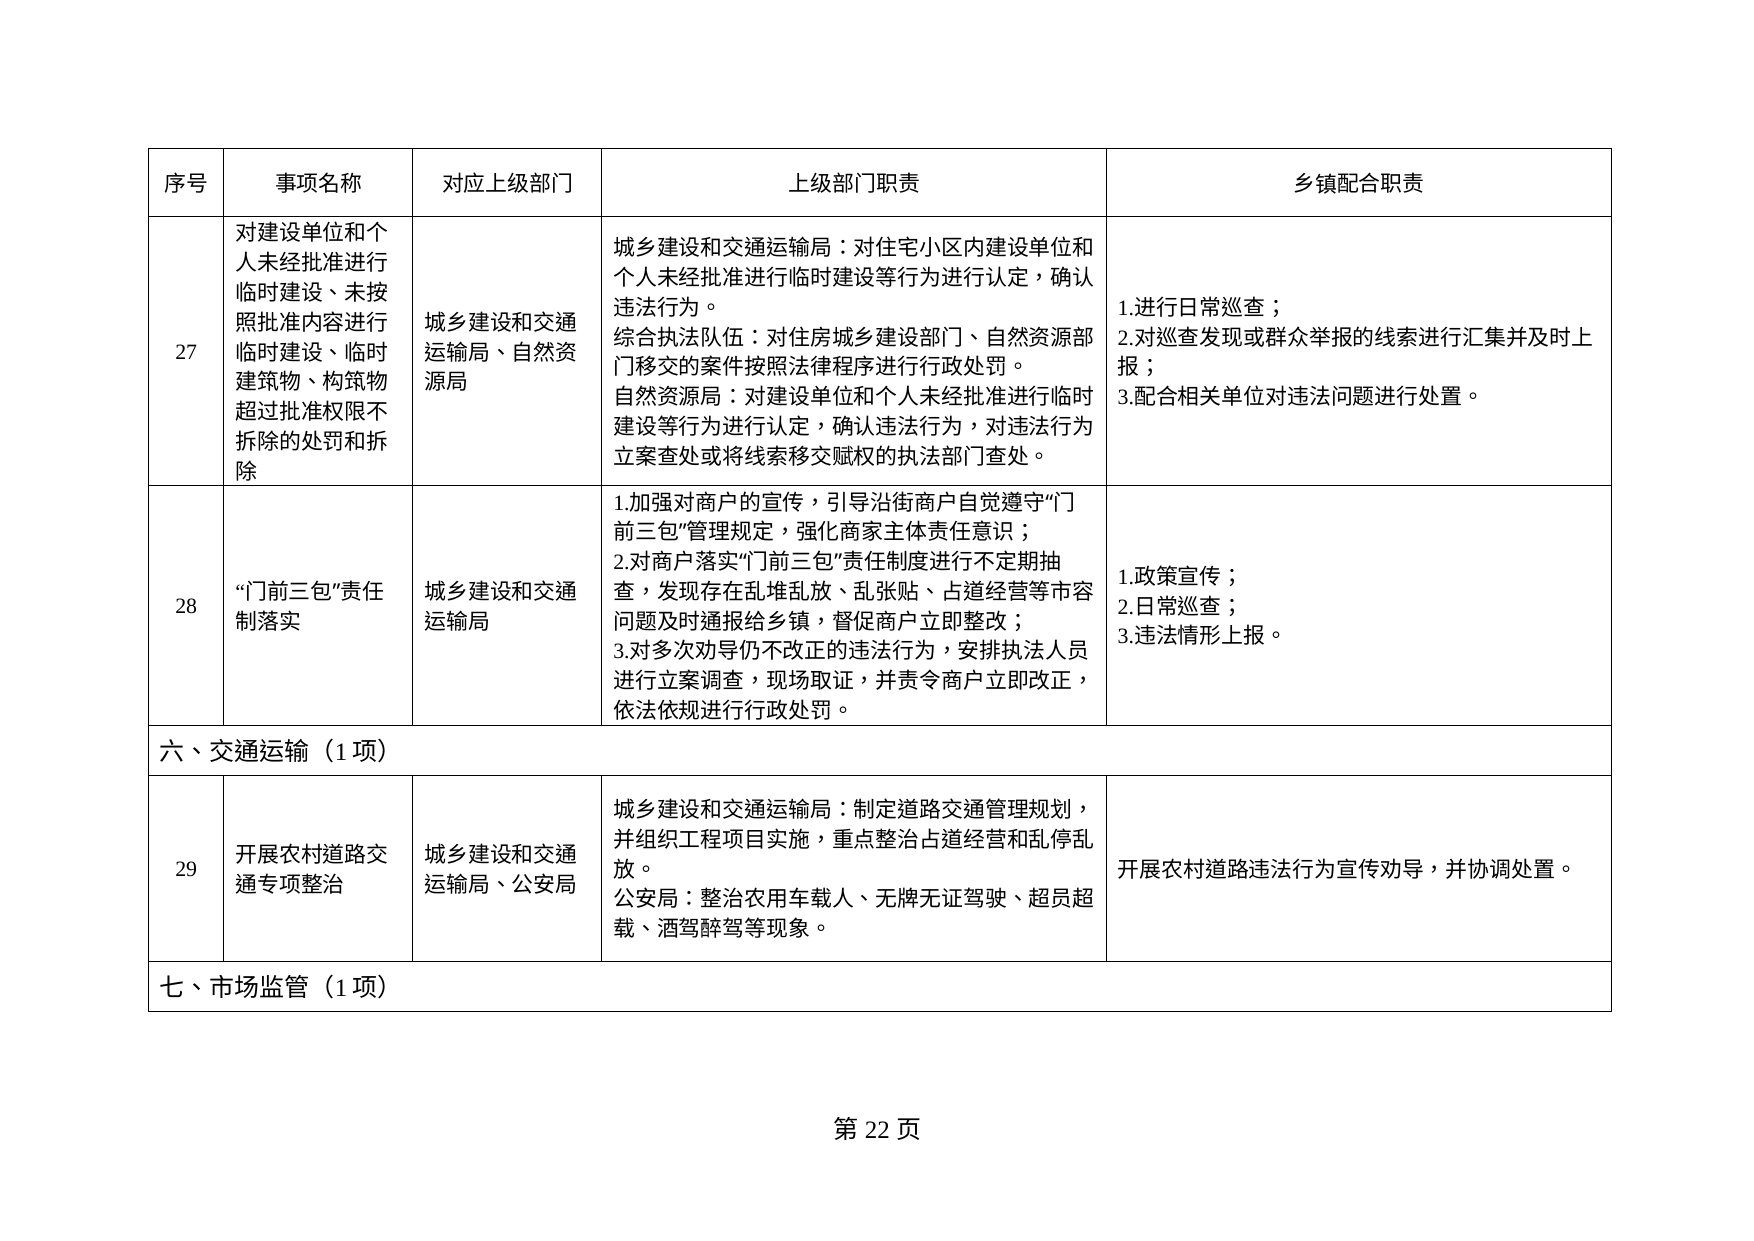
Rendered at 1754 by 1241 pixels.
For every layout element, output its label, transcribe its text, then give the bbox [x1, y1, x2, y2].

table_header 序号 [149, 149, 223, 216]
table_cell 开展农村道路违法行为宣传劝导，并协调处置。 [1107, 776, 1611, 961]
table_cell 对建设单位和个人未经批准进行临时建设、未按照批准内容进行临时建设、临时建筑物、构筑物超过批准权限不拆除的处罚和拆除 [224, 217, 412, 485]
table_header 对应上级部门 [413, 149, 601, 216]
table_header 事项名称 [224, 149, 412, 216]
table_cell “门前三包”责任制落实 [224, 486, 412, 725]
table_cell 27 [149, 217, 223, 485]
table_cell 1.进行日常巡查； 2.对巡查发现或群众举报的线索进行汇集并及时上报； 3.配合相关单位对违法问题进行处置。 [1107, 217, 1611, 485]
table_cell 城乡建设和交通运输局、公安局 [413, 776, 601, 961]
table_cell 29 [149, 776, 223, 961]
table_cell 城乡建设和交通运输局：制定道路交通管理规划，并组织工程项目实施，重点整治占道经营和乱停乱放。 公安局：整治农用车载人、无牌无证驾驶、超员超载、酒驾醉驾等现象。 [602, 776, 1106, 961]
table_cell 六、交通运输（1项） [149, 726, 1611, 775]
table_cell 1.加强对商户的宣传，引导沿街商户自觉遵守“门前三包”管理规定，强化商家主体责任意识； 2.对商户落实“门前三包”责任制度进行不定期抽查，发现存在乱堆乱放、乱张贴、占道经营等市容问题及时通报给乡镇，督促商户立即整改； 3.对多次劝导仍不改正的违法行为，安排执法人员进行立案调查，现场取证，并责令商户立即改正，依法依规进行行政处罚。 [602, 486, 1106, 725]
table_header 上级部门职责 [602, 149, 1106, 216]
table_header 乡镇配合职责 [1107, 149, 1611, 216]
table_cell 城乡建设和交通运输局：对住宅小区内建设单位和个人未经批准进行临时建设等行为进行认定，确认违法行为。 综合执法队伍：对住房城乡建设部门、自然资源部门移交的案件按照法律程序进行行政处罚。 自然资源局：对建设单位和个人未经批准进行临时建设等行为进行认定，确认违法行为，对违法行为立案查处或将线索移交赋权的执法部门查处。 [602, 217, 1106, 485]
table_cell 城乡建设和交通运输局、自然资源局 [413, 217, 601, 485]
table_cell 城乡建设和交通运输局 [413, 486, 601, 725]
table_cell 28 [149, 486, 223, 725]
table_cell 开展农村道路交通专项整治 [224, 776, 412, 961]
table_cell 1.政策宣传； 2.日常巡查； 3.违法情形上报。 [1107, 486, 1611, 725]
table_cell 七、市场监管（1项） [149, 962, 1611, 1011]
